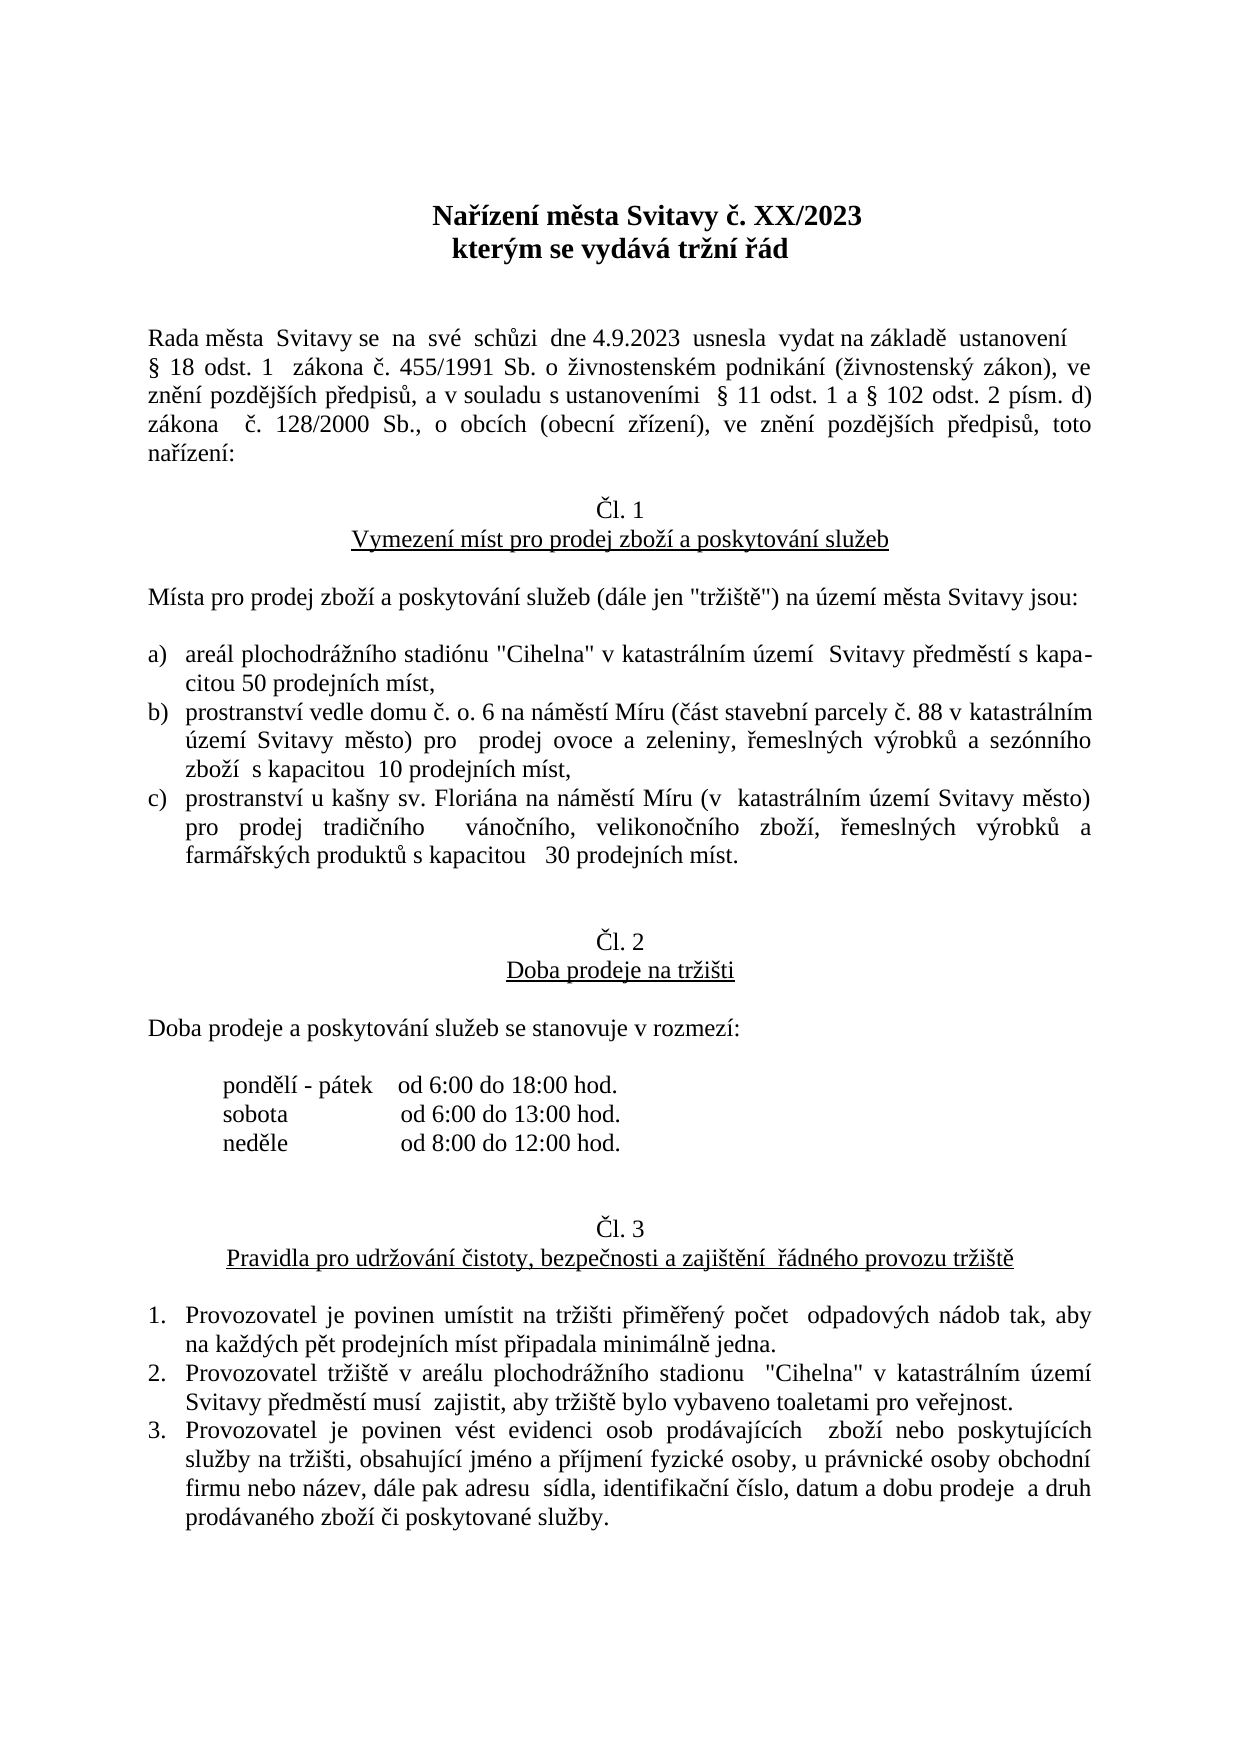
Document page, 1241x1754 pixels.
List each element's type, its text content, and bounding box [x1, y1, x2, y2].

text Doba prodeje na tržišti [148, 955, 1092, 984]
text Vymezení míst pro prodej zboží a poskytování služeb [148, 524, 1092, 553]
text sobota od 6:00 do 13:00 hod. [223, 1099, 1092, 1128]
text Čl. 3 [148, 1214, 1092, 1243]
text pondělí - pátek od 6:00 do 18:00 hod. [223, 1070, 1092, 1099]
text kterým se vydává tržní řád [148, 232, 1092, 265]
list Provozovatel je povinen vést evidenci osob prodávajících zboží nebo poskytujících služby na tržišti, obsahující jméno a příjmení fyzické osoby, u právnické osoby obchodní firmu nebo název, dále pak adresu sídla, identifikační číslo, datum a dobu prodeje a druh prodávaného zboží či poskytované služby. [148, 1415, 1092, 1530]
list prostranství u kašny sv. Floriána na náměstí Míru (v katastrálním území Svitavy město) pro prodej tradičního vánočního, velikonočního zboží, řemeslných výrobků a farmářských produktů s kapacitou 30 prodejních míst. [148, 783, 1092, 869]
list Provozovatel je povinen umístit na tržišti přiměřený počet odpadových nádob tak, aby na každých pět prodejních míst připadala minimálně jedna. [148, 1300, 1092, 1358]
list prostranství vedle domu č. o. 6 na náměstí Míru (část stavební parcely č. 88 v katastrálním území Svitavy město) pro prodej ovoce a zeleniny, řemeslných výrobků a sezónního zboží s kapacitou 10 prodejních míst, [148, 697, 1092, 783]
text Čl. 1 [148, 495, 1092, 524]
text neděle od 8:00 do 12:00 hod. [223, 1128, 1092, 1157]
text Rada města Svitavy se na své schůzi dne 4.9.2023 usnesla vydat na základě ustanovení [148, 323, 1092, 352]
text Čl. 2 [148, 927, 1092, 955]
text Pravidla pro udržování čistoty, bezpečnosti a zajištění řádného provozu tržiště [148, 1243, 1092, 1272]
text Doba prodeje a poskytování služeb se stanovuje v rozmezí: [148, 1013, 1092, 1042]
list areál plochodrážního stadiónu "Cihelna" v katastrálním území Svitavy předměstí s kapacitou 50 prodejních míst, [148, 639, 1092, 697]
subtitle Nařízení města Svitavy č. XX/2023 [148, 198, 1092, 232]
list Provozovatel tržiště v areálu plochodrážního stadionu "Cihelna" v katastrálním území Svitavy předměstí musí zajistit, aby tržiště bylo vybaveno toaletami pro veřejnost. [148, 1358, 1092, 1415]
text Místa pro prodej zboží a poskytování služeb (dále jen "tržiště") na území města Svitavy jsou: [148, 582, 1092, 610]
text § 18 odst. 1 zákona č. 455/1991 Sb. o živnostenském podnikání (živnostenský zákon), ve znění pozdějších předpisů, a v souladu s ustanoveními § 11 odst. § 102 odst. 2 písm. d) zákona č. 128/2000 Sb., o obcích (obecní zřízení), ve znění pozdějších předpisů, toto nařízení: [148, 352, 1092, 467]
